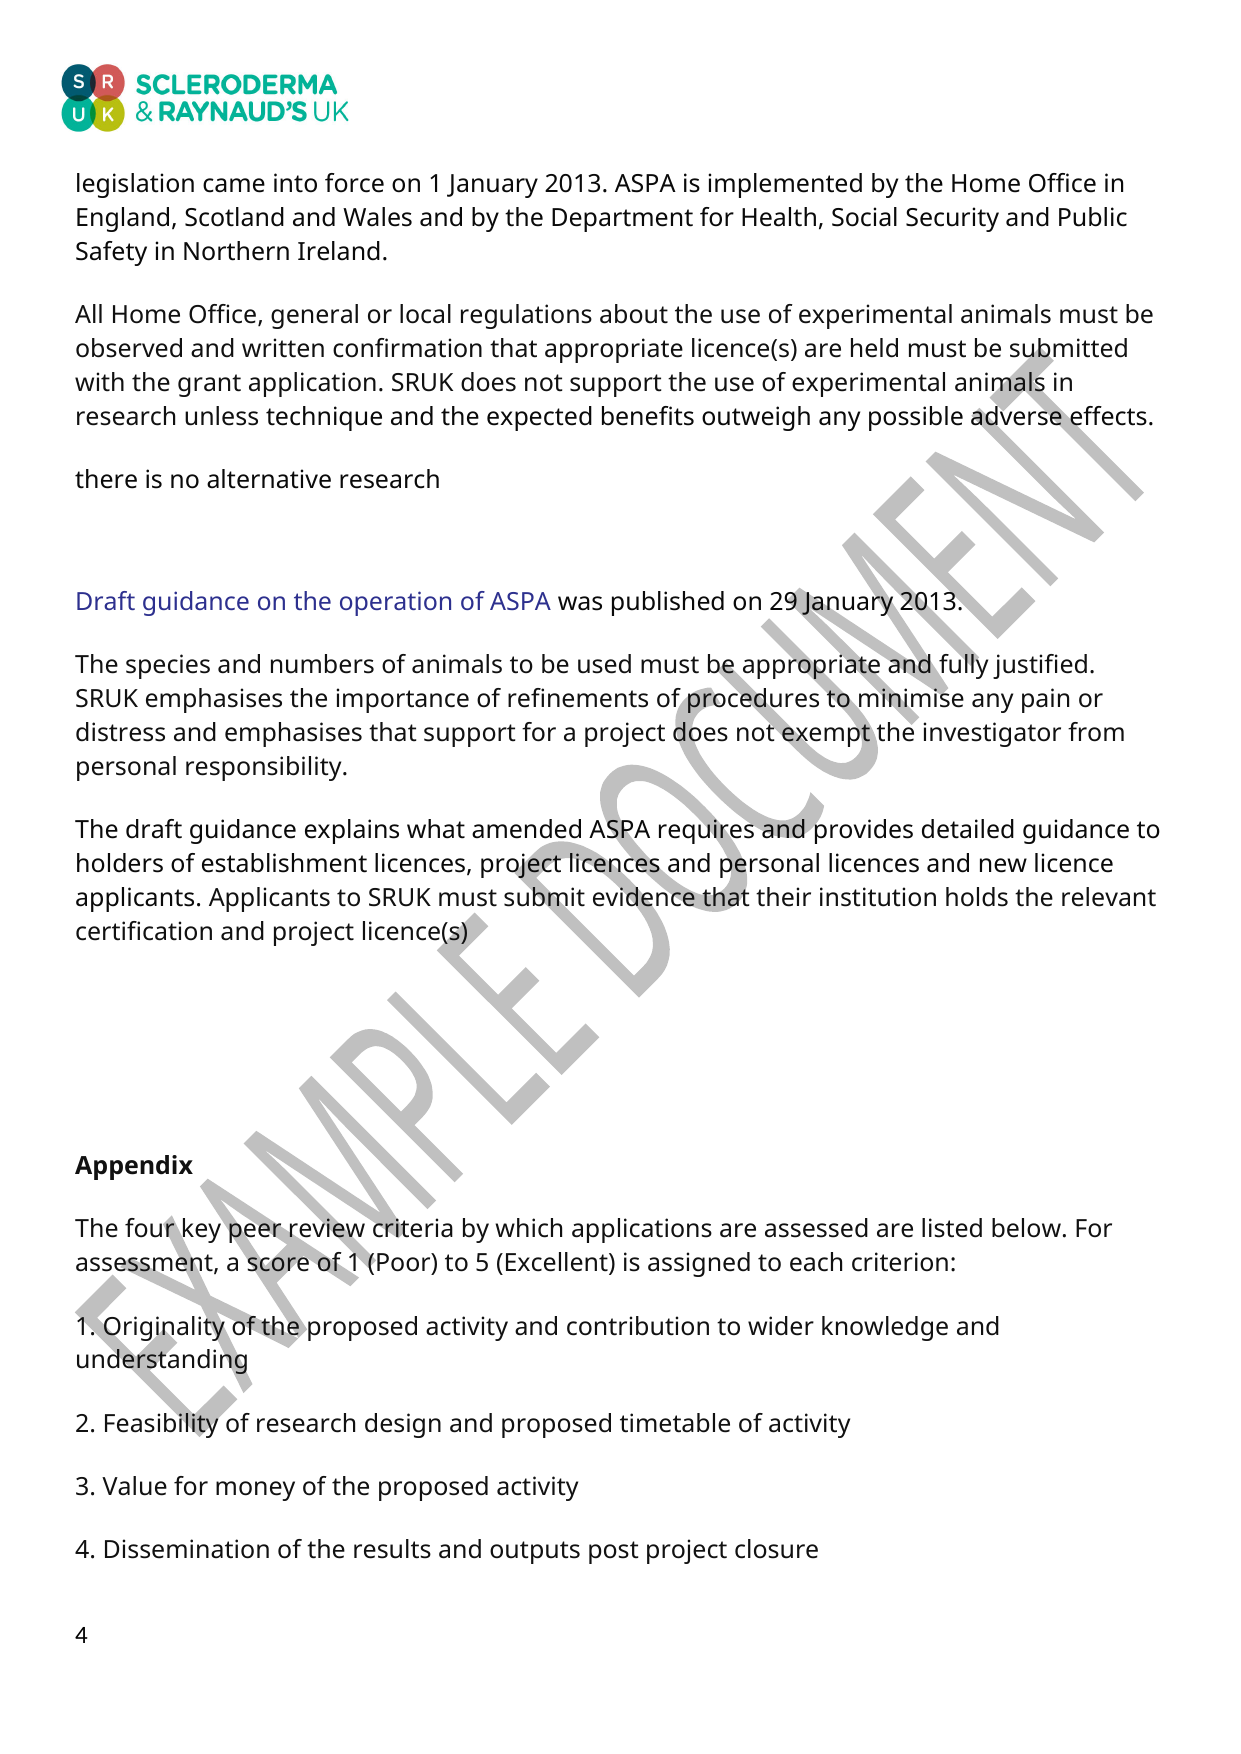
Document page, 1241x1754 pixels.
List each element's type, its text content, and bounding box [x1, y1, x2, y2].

text 2. Feasibility of research design and proposed timetable of activity [75, 1405, 1165, 1439]
text All Home Office, general or local regulations about the use of experimental animals must be observed and written confirmation that appropriate licence(s) are held must be submitted with the grant application. SRUK does not support the use of experimental animals in research unless technique and the expected benefits outweigh any possible adverse effects. [75, 297, 1165, 433]
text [75, 165, 1165, 267]
text The four key peer review criteria by which applications are assessed are listed below. For assessment, a score of 1 (Poor) to 5 (Excellent) is assigned to each criterion: [75, 1211, 1165, 1279]
text Draft guidance on the operation of ASPA was published on 29 January 2013. [75, 583, 1165, 617]
text 4. Dissemination of the results and outputs post project closure [75, 1532, 1165, 1566]
text The draft guidance explains what amended ASPA requires and provides detailed guidance to holders of establishment licences, project licences and personal licences and new licence applicants. Applicants to SRUK must submit evidence that their institution holds the relevant certification and project licence(s) [75, 812, 1165, 948]
picture [60, 63, 349, 132]
text The species and numbers of animals to be used must be appropriate and fully justified. SRUK emphasises the importance of refinements of procedures to minimise any pain or distress and emphasises that support for a project does not exempt the investigator from personal responsibility. [75, 646, 1165, 783]
text Appendix [75, 1148, 1165, 1182]
text there is no alternative research [75, 462, 1165, 496]
text 3. Value for money of the proposed activity [75, 1469, 1165, 1503]
text 1. Originality of the proposed activity and contribution to wider knowledge and understanding [75, 1308, 1165, 1376]
